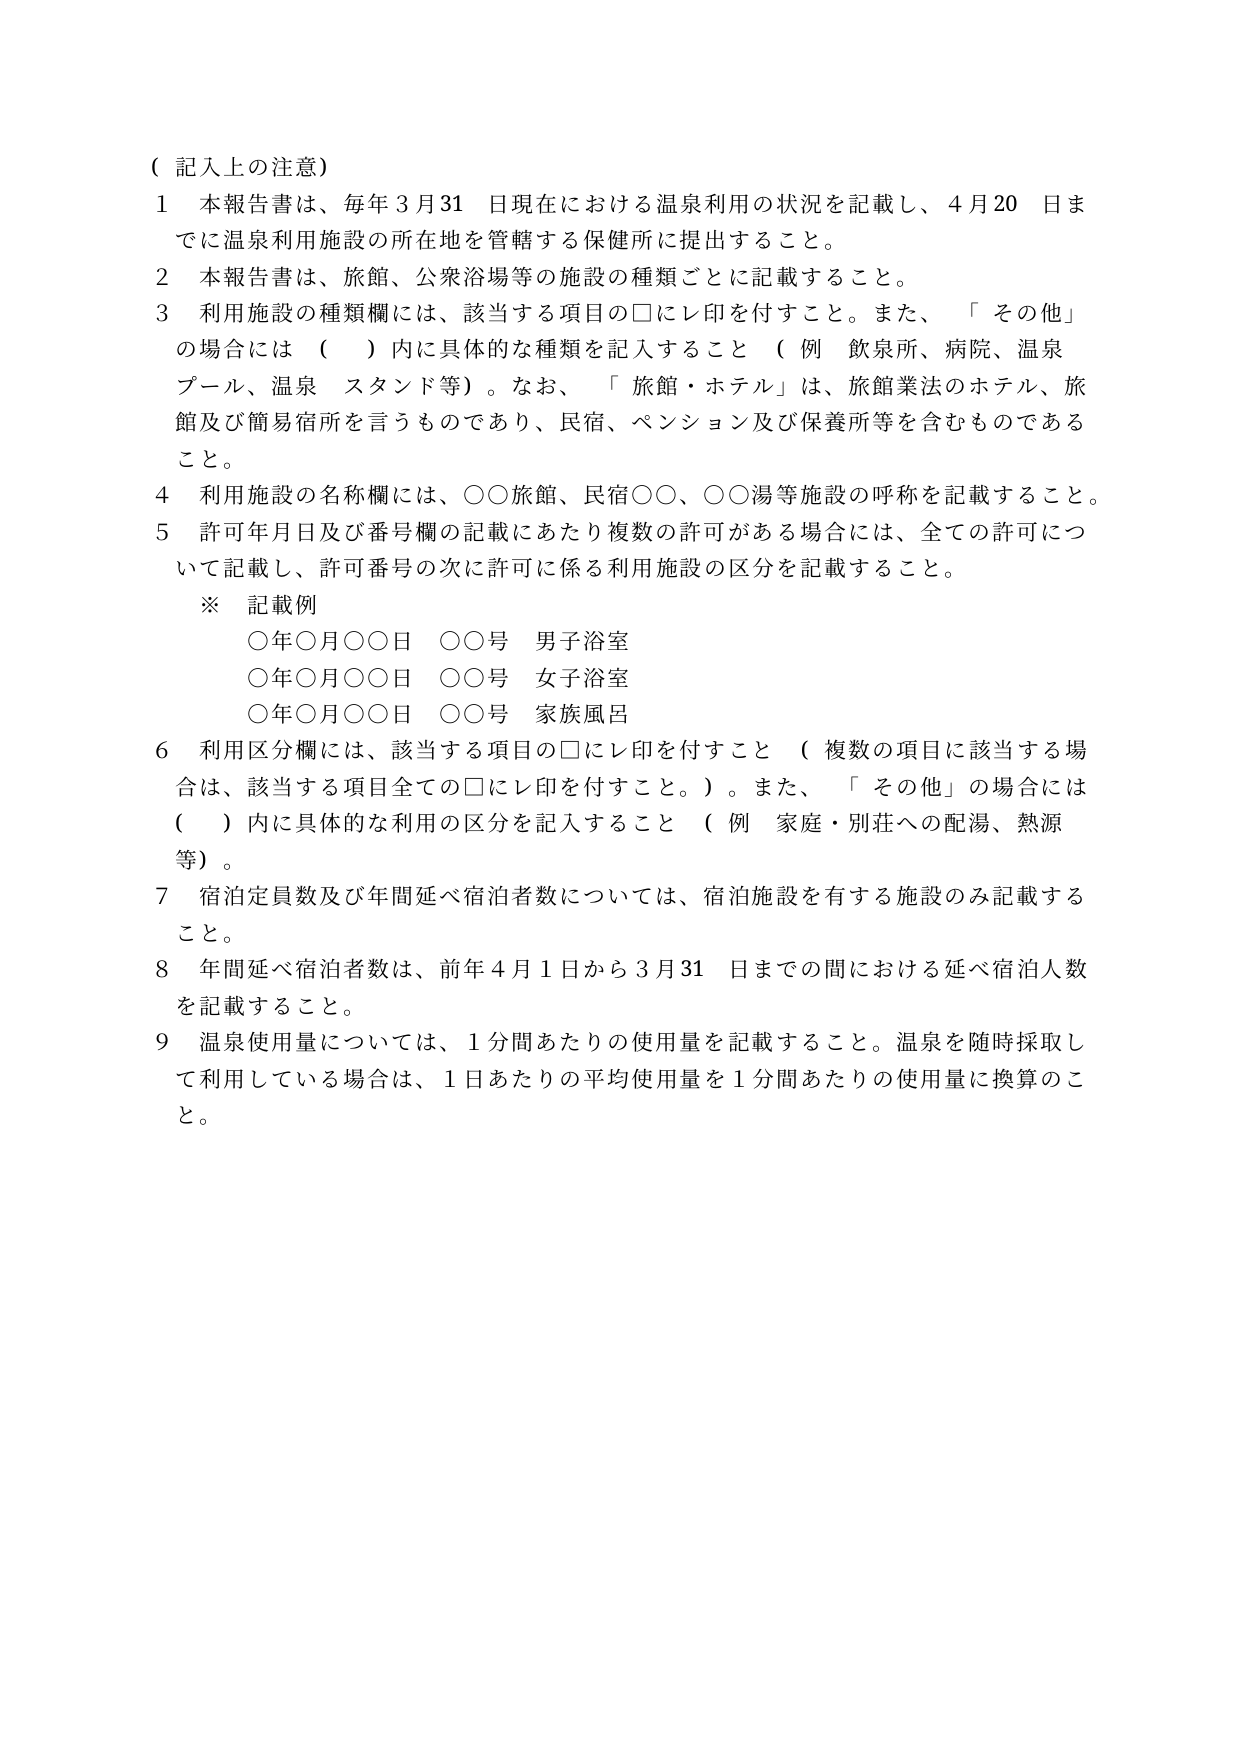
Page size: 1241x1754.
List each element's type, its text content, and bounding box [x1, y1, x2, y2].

text (記入上の注意) [151, 148, 1089, 184]
text ６ 利用区分欄には、該当する項目の□にレ印を付すこと (複数の項目に該当する場合は、該当する項目全ての□にレ印を付すこと。) 。また、 ｢その他」の場合には ( ) 内に具体的な利用の区分を記入すること (例 家庭・別荘への配湯、熱源等) 。 [151, 731, 1089, 877]
text ９ 温泉使用量については、１分間あたりの使用量を記載すること。温泉を随時採取して利用している場合は、１日あたりの平均使用量を１分間あたりの使用量に換算のこと。 [151, 1023, 1089, 1132]
text ４ 利用施設の名称欄には、○○旅館、民宿○○、○○湯等施設の呼称を記載すること。 [151, 476, 1089, 512]
text ※ 記載例 [151, 585, 1089, 622]
text ８ 年間延べ宿泊者数は、前年４月１日から３月31日までの間における延べ宿泊人数を記載すること。 [151, 950, 1089, 1023]
text ○年○月○○日 ○○号 男子浴室 [151, 622, 1089, 658]
text ５ 許可年月日及び番号欄の記載にあたり複数の許可がある場合には、全ての許可について記載し、許可番号の次に許可に係る利用施設の区分を記載すること。 [151, 512, 1089, 585]
text ２ 本報告書は、旅館、公衆浴場等の施設の種類ごとに記載すること。 [151, 257, 1089, 294]
text ７ 宿泊定員数及び年間延べ宿泊者数については、宿泊施設を有する施設のみ記載すること。 [151, 877, 1089, 950]
text １ 本報告書は、毎年３月31日現在における温泉利用の状況を記載し、４月20日までに温泉利用施設の所在地を管轄する保健所に提出すること。 [151, 184, 1089, 257]
text ３ 利用施設の種類欄には、該当する項目の□にレ印を付すこと。また、 ｢その他」の場合には ( ) 内に具体的な種類を記入すること (例 飲泉所、病院、温泉プール、温泉 スタンド等) 。なお、 ｢旅館・ホテル」は、旅館業法のホテル、旅館及び簡易宿所を言うものであり、民宿、ペンション及び保養所等を含むものであること。 [151, 294, 1089, 476]
text ○年○月○○日 ○○号 女子浴室 [151, 658, 1089, 695]
text ○年○月○○日 ○○号 家族風呂 [151, 695, 1089, 731]
